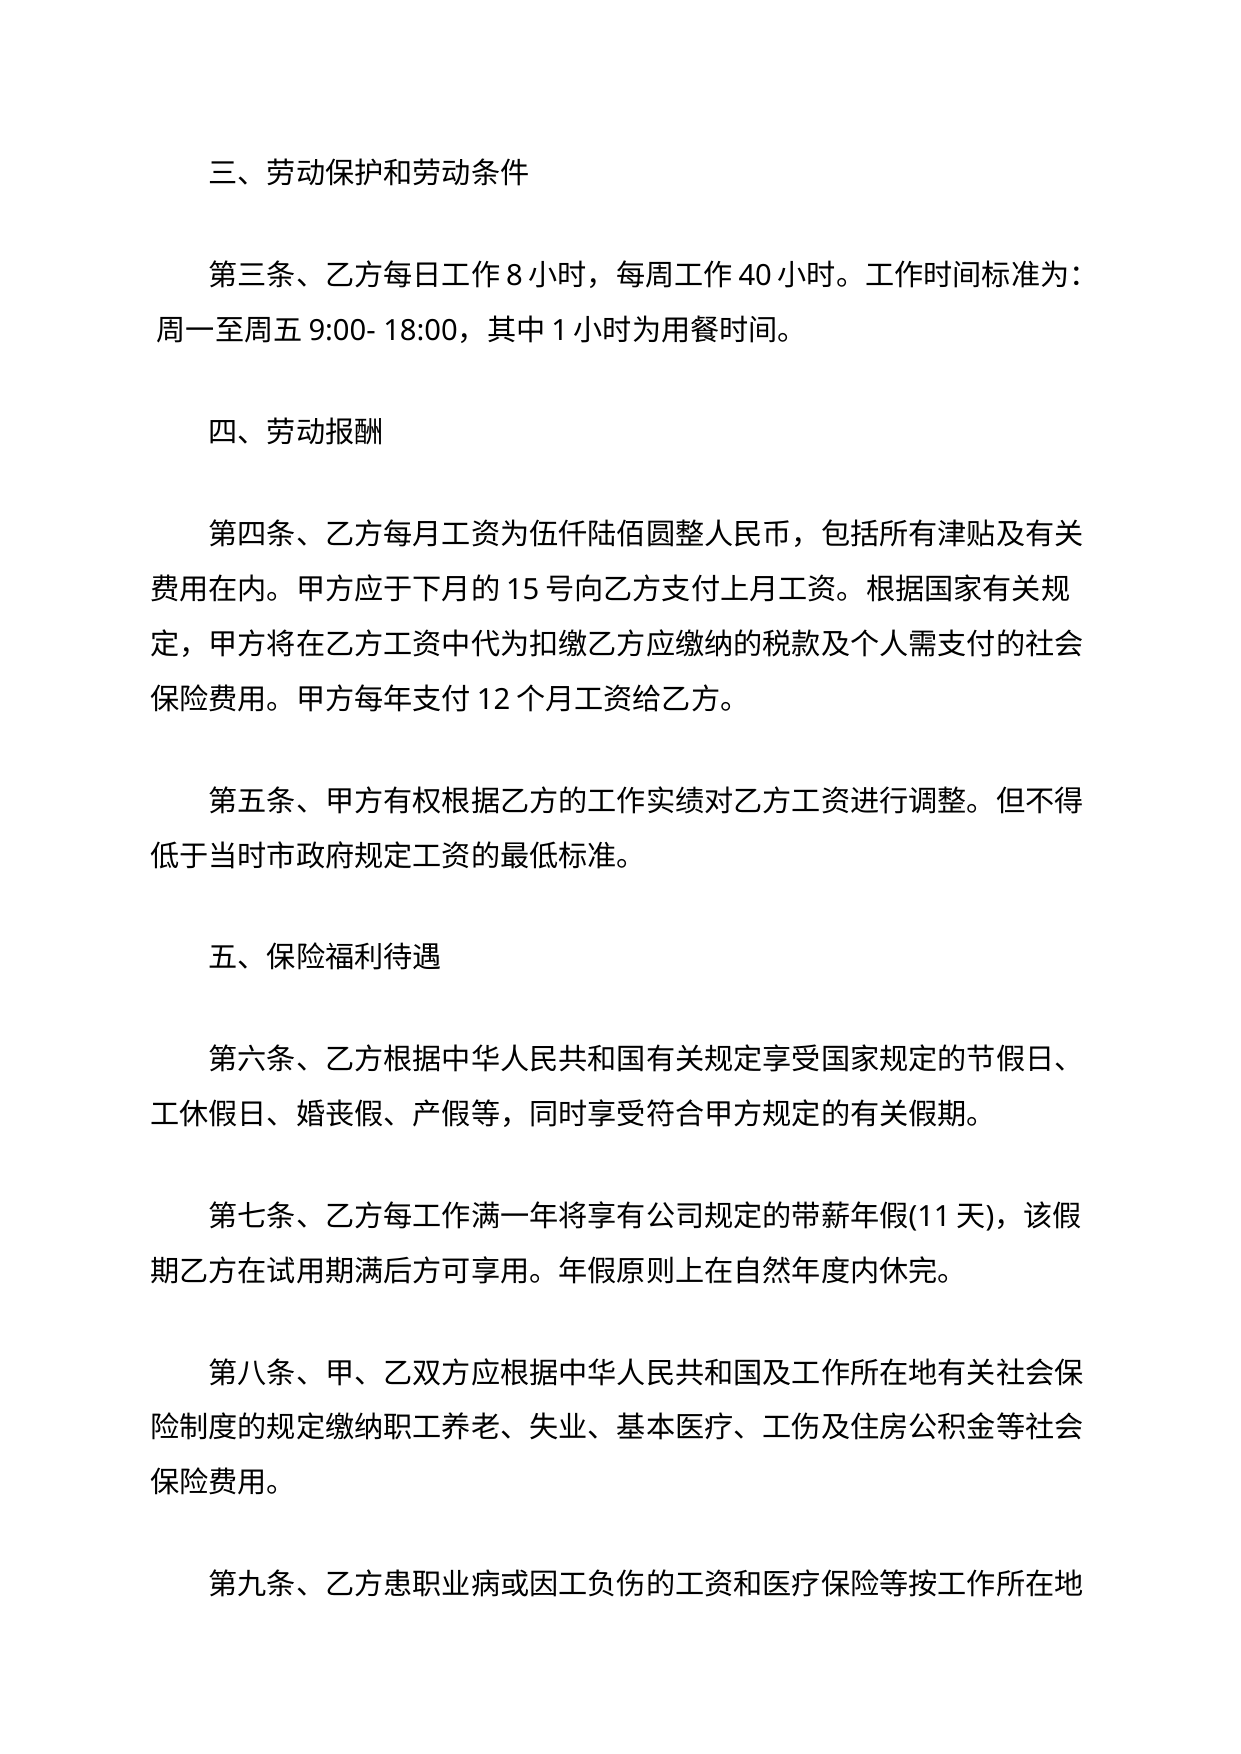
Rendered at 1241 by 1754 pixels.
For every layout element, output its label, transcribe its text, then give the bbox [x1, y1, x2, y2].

text 第四条、乙方每月工资为伍仟陆佰圆整人民币，包括所有津贴及有关费用在内。甲方应于下月的15号向乙方支付上月工资。根据国家有关规定，甲方将在乙方工资中代为扣缴乙方应缴纳的税款及个人需支付的社会保险费用。甲方每年支付12个月工资给乙方。 [150, 511, 1090, 718]
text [150, 1561, 1090, 1603]
text 五、保险福利待遇 [150, 934, 1090, 976]
text 三、劳动保护和劳动条件 [150, 150, 1090, 192]
text 四、劳动报酬 [150, 409, 1090, 451]
text 第三条、乙方每日工作8小时，每周工作40小时。工作时间标准为： 周一至周五9:00- 18:00，其中1小时为用餐时间。 [150, 252, 1090, 349]
text 第六条、乙方根据中华人民共和国有关规定享受国家规定的节假日、工休假日、婚丧假、产假等，同时享受符合甲方规定的有关假期。 [150, 1036, 1090, 1133]
text 第五条、甲方有权根据乙方的工作实绩对乙方工资进行调整。但不得低于当时市政府规定工资的最低标准。 [150, 777, 1090, 874]
text 第八条、甲、乙双方应根据中华人民共和国及工作所在地有关社会保险制度的规定缴纳职工养老、失业、基本医疗、工伤及住房公积金等社会保险费用。 [150, 1349, 1090, 1501]
text 第七条、乙方每工作满一年将享有公司规定的带薪年假(11天)，该假期乙方在试用期满后方可享用。年假原则上在自然年度内休完。 [150, 1192, 1090, 1290]
